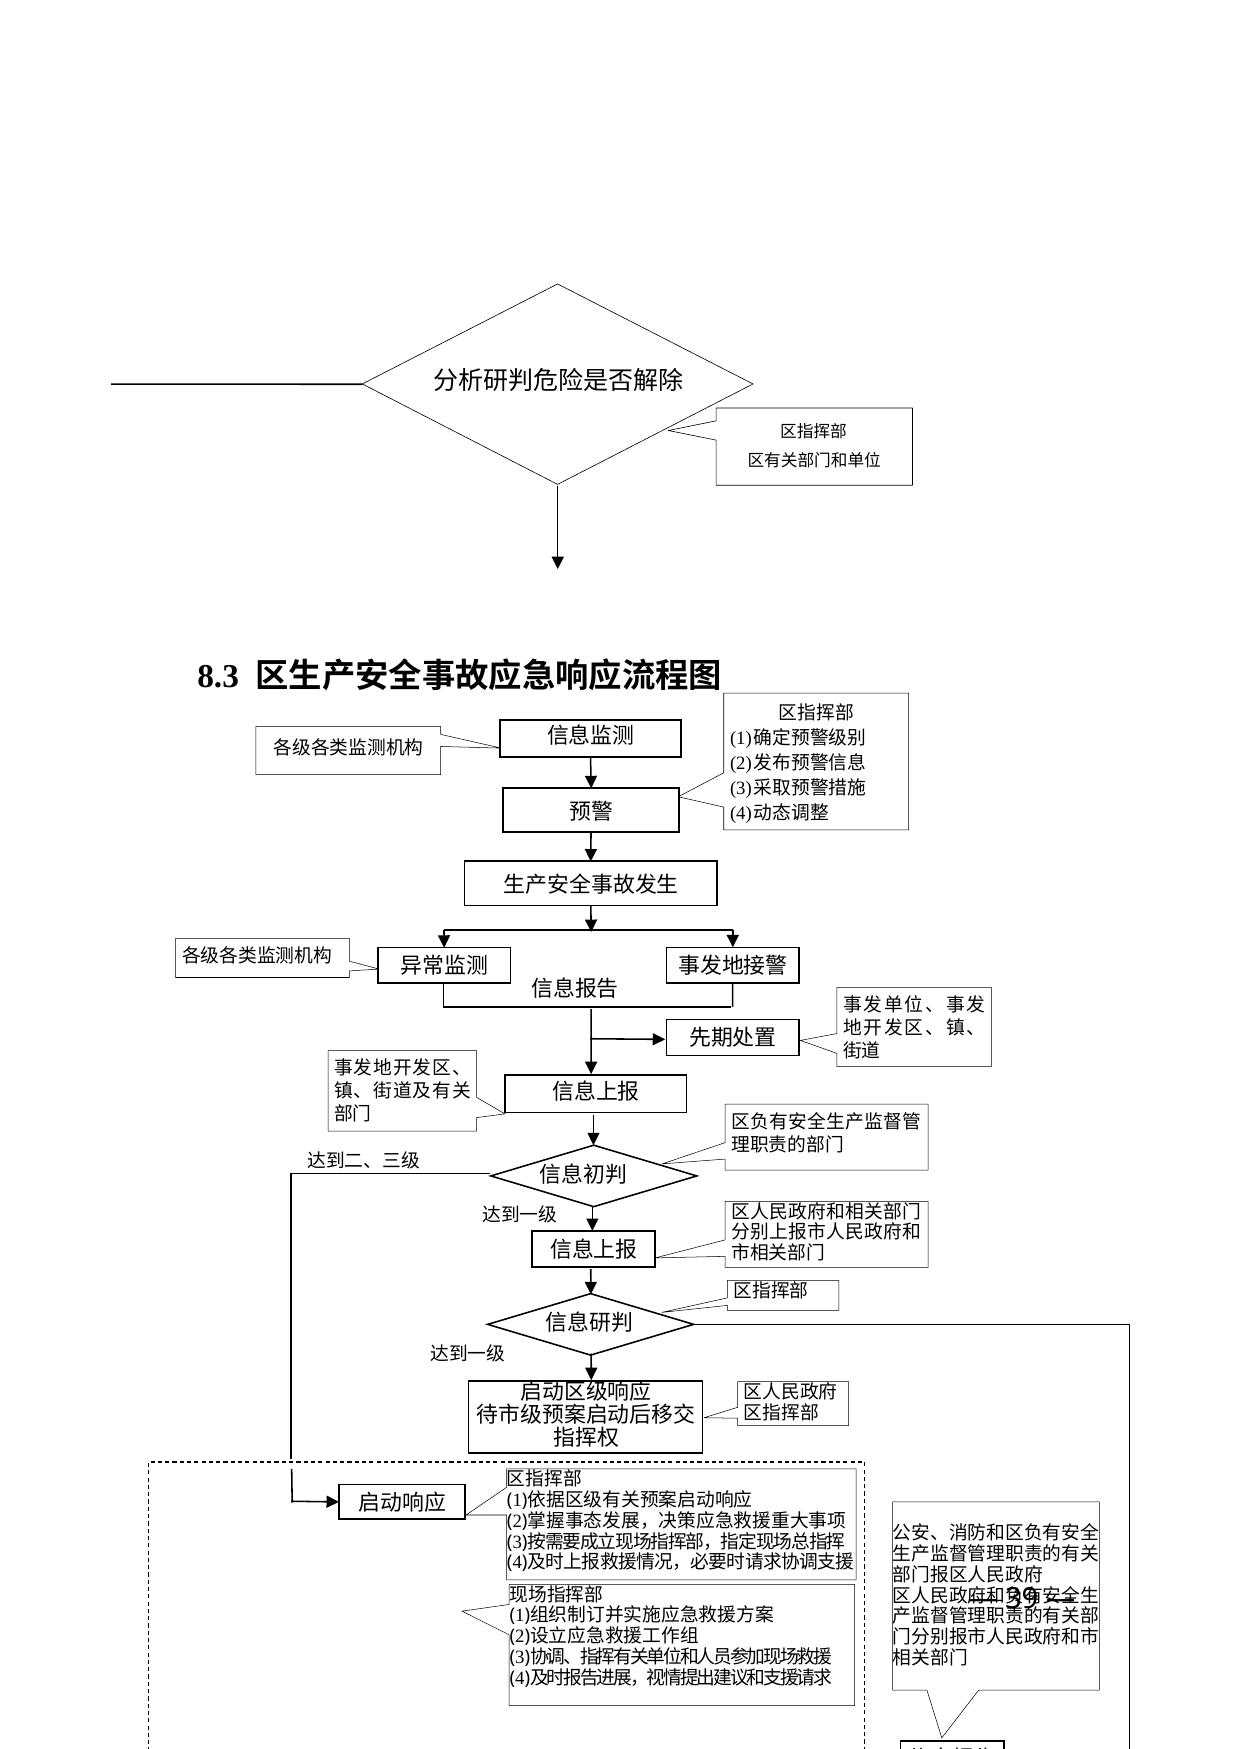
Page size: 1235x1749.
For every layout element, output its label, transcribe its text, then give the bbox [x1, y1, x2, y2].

list 8.3 区生产安全事故应急响应流程图 [159, 640, 1075, 705]
